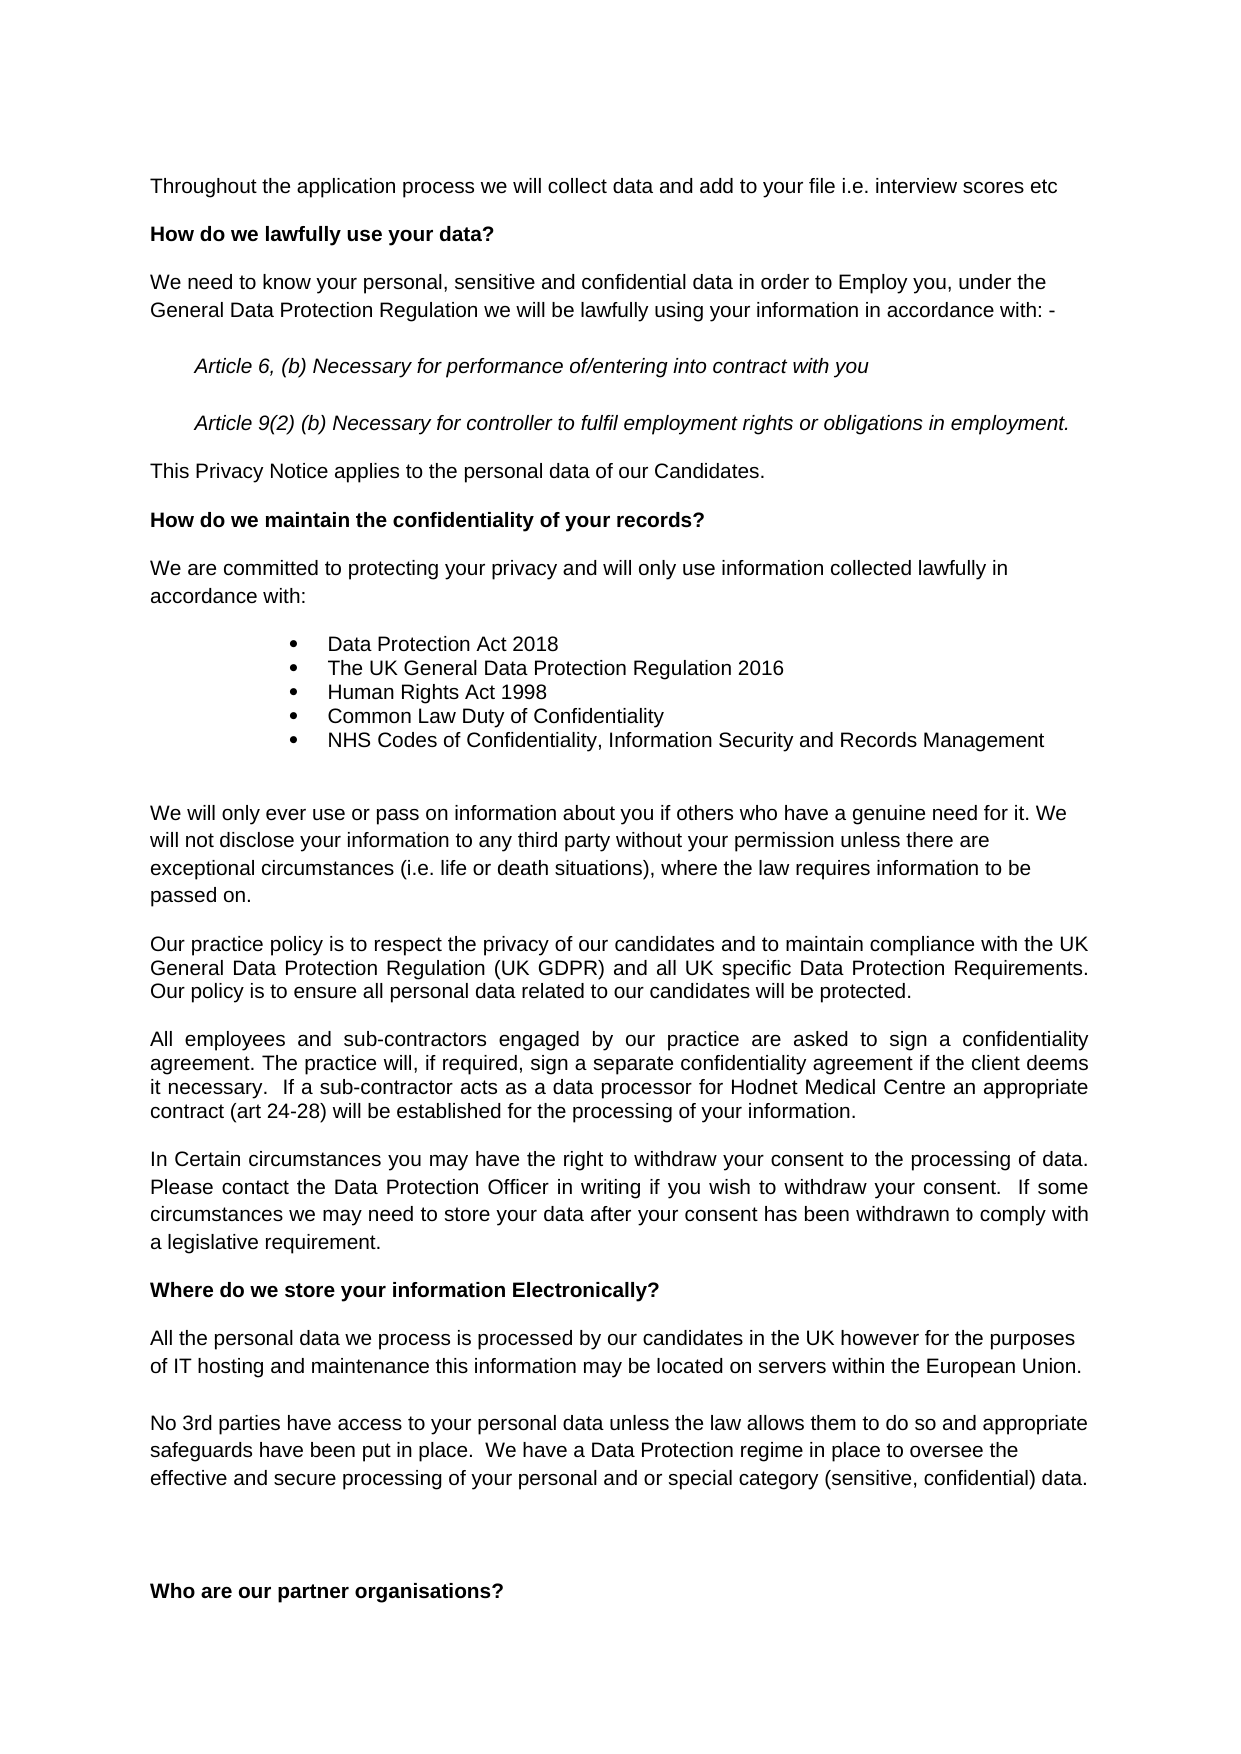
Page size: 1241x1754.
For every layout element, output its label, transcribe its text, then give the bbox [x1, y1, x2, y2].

text We will only ever use or pass on information about you if others who have a genuine need for it. We will not disclose your information to any third party without your permission unless there are exceptional circumstances (i.e. life or death situations), where the law requires information to be passed on. [150, 801, 1090, 907]
text Article 6, (b) Necessary for performance of/entering into contract with you [194, 354, 1090, 378]
text This Privacy Notice applies to the personal data of our Candidates. [150, 459, 1090, 483]
text Who are our partner organisations? [150, 1579, 1090, 1603]
text Our practice policy is to respect the privacy of our candidates and to maintain compliance with the UK General Data Protection Regulation (UK GDPR) and all UK specific Data Protection Requirements. Our policy is to ensure all personal data related to our candidates will be protected. [150, 931, 1090, 1003]
text Article 9(2) (b) Necessary for controller to fulfil employment rights or obligations in employment. [150, 411, 1090, 435]
text How do we maintain the confidentiality of your records? [150, 508, 1090, 532]
text In Certain circumstances you may have the right to withdraw your consent to the processing of data. Please contact the Data Protection Officer in writing if you wish to withdraw your consent. If some circumstances we may need to store your data after your consent has been withdrawn to comply with a legislative requirement. [150, 1147, 1090, 1253]
text No 3rd parties have access to your personal data unless the law allows them to do so and appropriate safeguards have been put in place. We have a Data Protection regime in place to oversee the effective and secure processing of your personal and or special category (sensitive, confidential) data. [150, 1410, 1090, 1489]
list Human Rights Act 1998 [290, 680, 1090, 704]
list Common Law Duty of Confidentiality [290, 704, 1090, 728]
text All employees and sub-contractors engaged by our practice are asked to sign a confidentiality agreement. The practice will, if required, sign a separate confidentiality agreement if the client deems it necessary. If a sub-contractor acts as a data processor for Hodnet Medical Centre an appropriate contract (art 24-28) will be established for the processing of your information. [150, 1027, 1090, 1123]
list The UK General Data Protection Regulation 2016 [290, 656, 1090, 680]
text Throughout the application process we will collect data and add to your file i.e. interview scores etc [150, 174, 1090, 198]
text We need to know your personal, sensitive and confidential data in order to Employ you, under the General Data Protection Regulation we will be lawfully using your information in accordance with: - [150, 270, 1090, 322]
text How do we lawfully use your data? [150, 222, 1090, 246]
list Data Protection Act 2018 [290, 632, 1090, 656]
text Where do we store your information Electronically? [150, 1278, 1090, 1302]
list NHS Codes of Confidentiality, Information Security and Records Management [290, 728, 1090, 752]
text We are committed to protecting your privacy and will only use information collected lawfully in accordance with: [150, 556, 1090, 607]
text All the personal data we process is processed by our candidates in the UK however for the purposes of IT hosting and maintenance this information may be located on servers within the European Union. [150, 1326, 1090, 1378]
